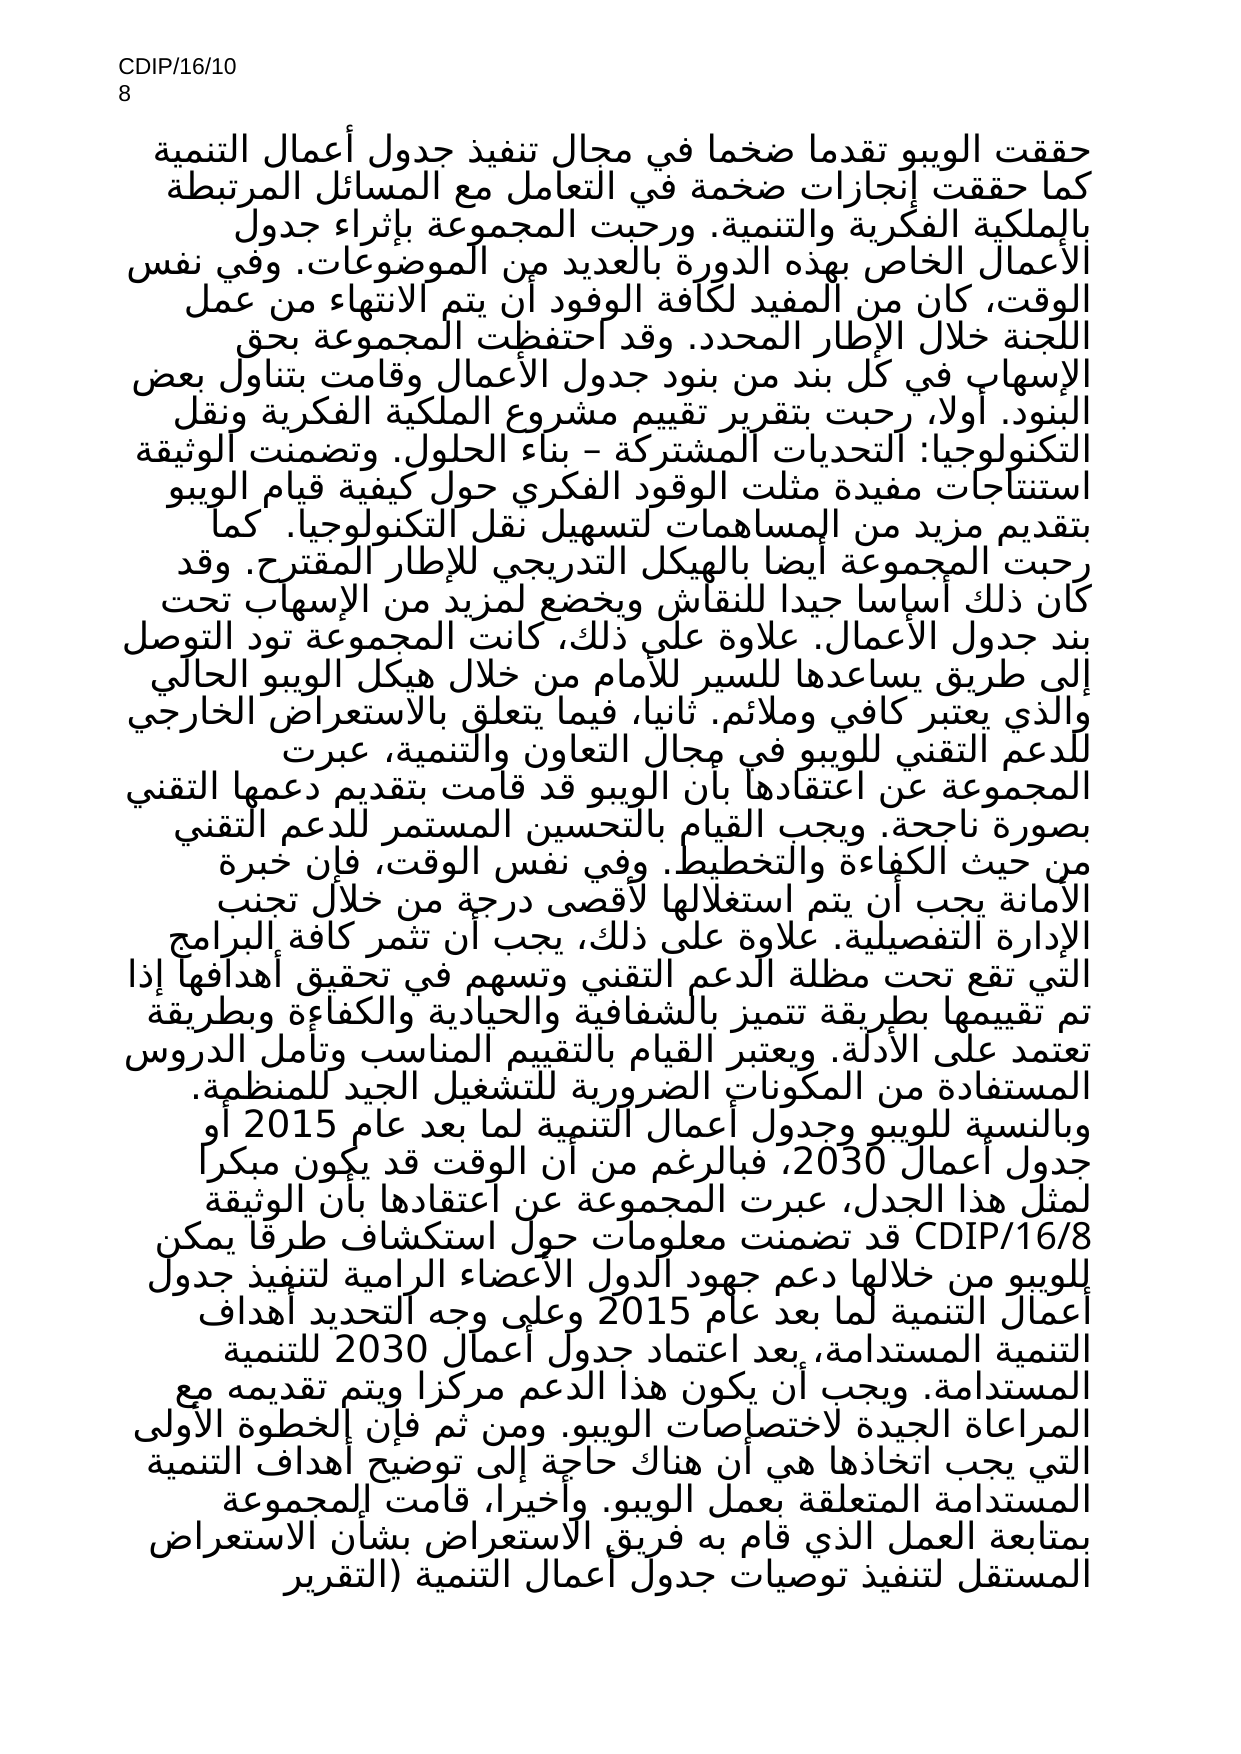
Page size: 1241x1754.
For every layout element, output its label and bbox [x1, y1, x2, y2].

text [118, 132, 1092, 1595]
